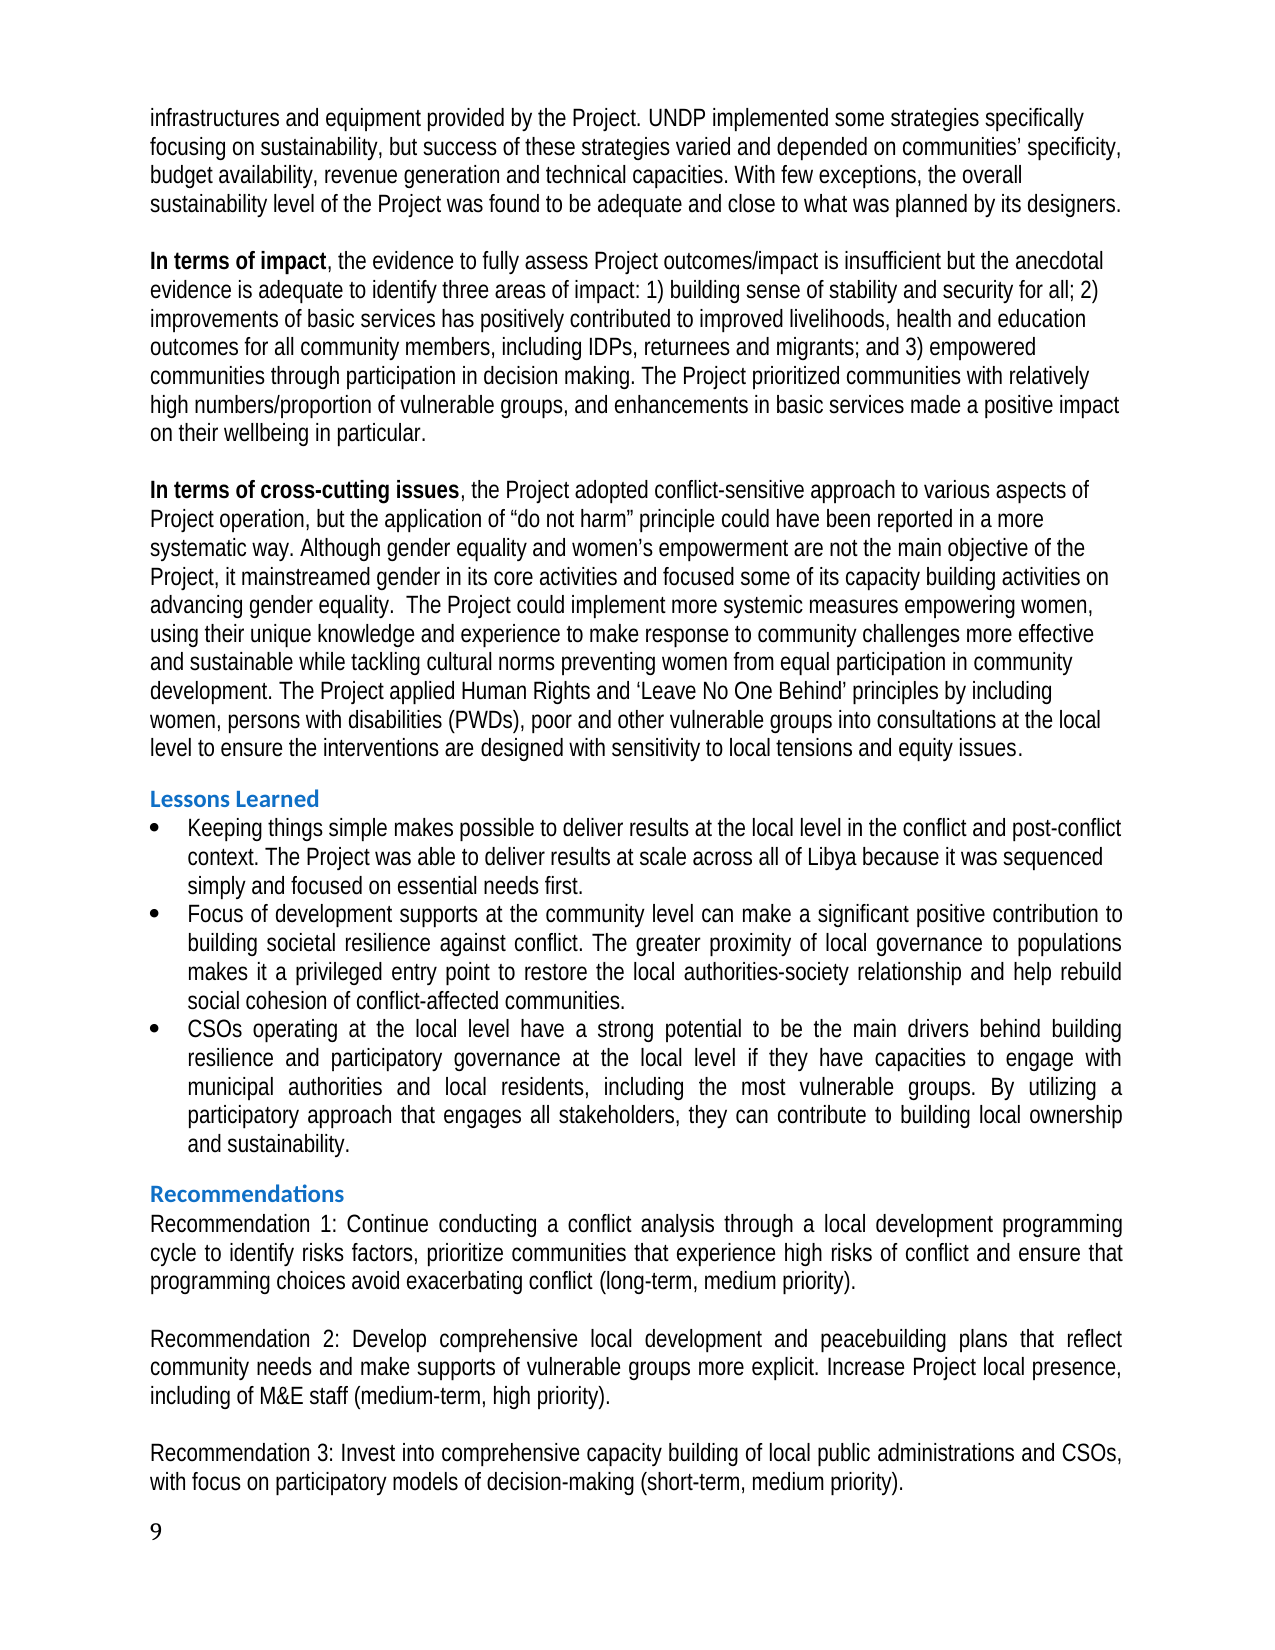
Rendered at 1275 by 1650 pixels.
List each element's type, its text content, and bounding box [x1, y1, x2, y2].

text Recommendation 2: Develop comprehensive local development and peacebuilding plans that reflect community needs and make supports of vulnerable groups more explicit. Increase Project local presence, including of M&E staff (medium-term, high priority). [150, 1324, 1125, 1409]
subtitle Recommendations [150, 1178, 1125, 1209]
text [150, 103, 1125, 218]
text In terms of impact, the evidence to fully assess Project outcomes/impact is insufficient but the anecdotal evidence is adequate to identify three areas of impact: 1) building sense of stability and security for all; 2) improvements of basic services has positively contributed to improved livelihoods, health and education outcomes for all community members, including IDPs, returnees and migrants; and 3) empowered communities through participation in decision making. The Project prioritized communities with relatively high numbers/proportion of vulnerable groups, and enhancements in basic services made a positive impact on their wellbeing in particular. [150, 246, 1125, 447]
text Recommendation 1: Continue conducting a conflict analysis through a local development programming cycle to identify risks factors, prioritize communities that experience high risks of conflict and ensure that programming choices avoid exacerbating conflict (long-term, medium priority). [150, 1209, 1125, 1295]
text In terms of cross-cutting issues, the Project adopted conflict-sensitive approach to various aspects of Project operation, but the application of “do not harm” principle could have been reported in a more systematic way. Although gender equality and women’s empowerment are not the main objective of the Project, it mainstreamed gender in its core activities and focused some of its capacity building activities on advancing gender equality. The Project could implement more systemic measures empowering women, using their unique knowledge and experience to make response to community challenges more effective and sustainable while tackling cultural norms preventing women from equal participation in community development. The Project applied Human Rights and ‘Leave No One Behind’ principles by including women, persons with disabilities (PWDs), poor and other vulnerable groups into consultations at the local level to ensure the interventions are designed with sensitivity to local tensions and equity issues. [150, 476, 1125, 762]
list Focus of development supports at the community level can make a significant positive contribution to building societal resilience against conflict. The greater proximity of local governance to populations makes it a privileged entry point to restore the local authorities-society relationship and help rebuild social cohesion of conflict-affected communities. [150, 899, 1125, 1014]
list CSOs operating at the local level have a strong potential to be the main drivers behind building resilience and participatory governance at the local level if they have capacities to engage with municipal authorities and local residents, including the most vulnerable groups. By utilizing a participatory approach that engages all stakeholders, they can contribute to building local ownership and sustainability. [150, 1014, 1125, 1158]
text Recommendation 3: Invest into comprehensive capacity building of local public administrations and CSOs, with focus on participatory models of decision-making (short-term, medium priority). [150, 1438, 1125, 1496]
subtitle Lessons Learned [150, 783, 1125, 813]
list Keeping things simple makes possible to deliver results at the local level in the conflict and post-conflict context. The Project was able to deliver results at scale across all of Libya because it was sequenced simply and focused on essential needs first. [150, 813, 1125, 899]
